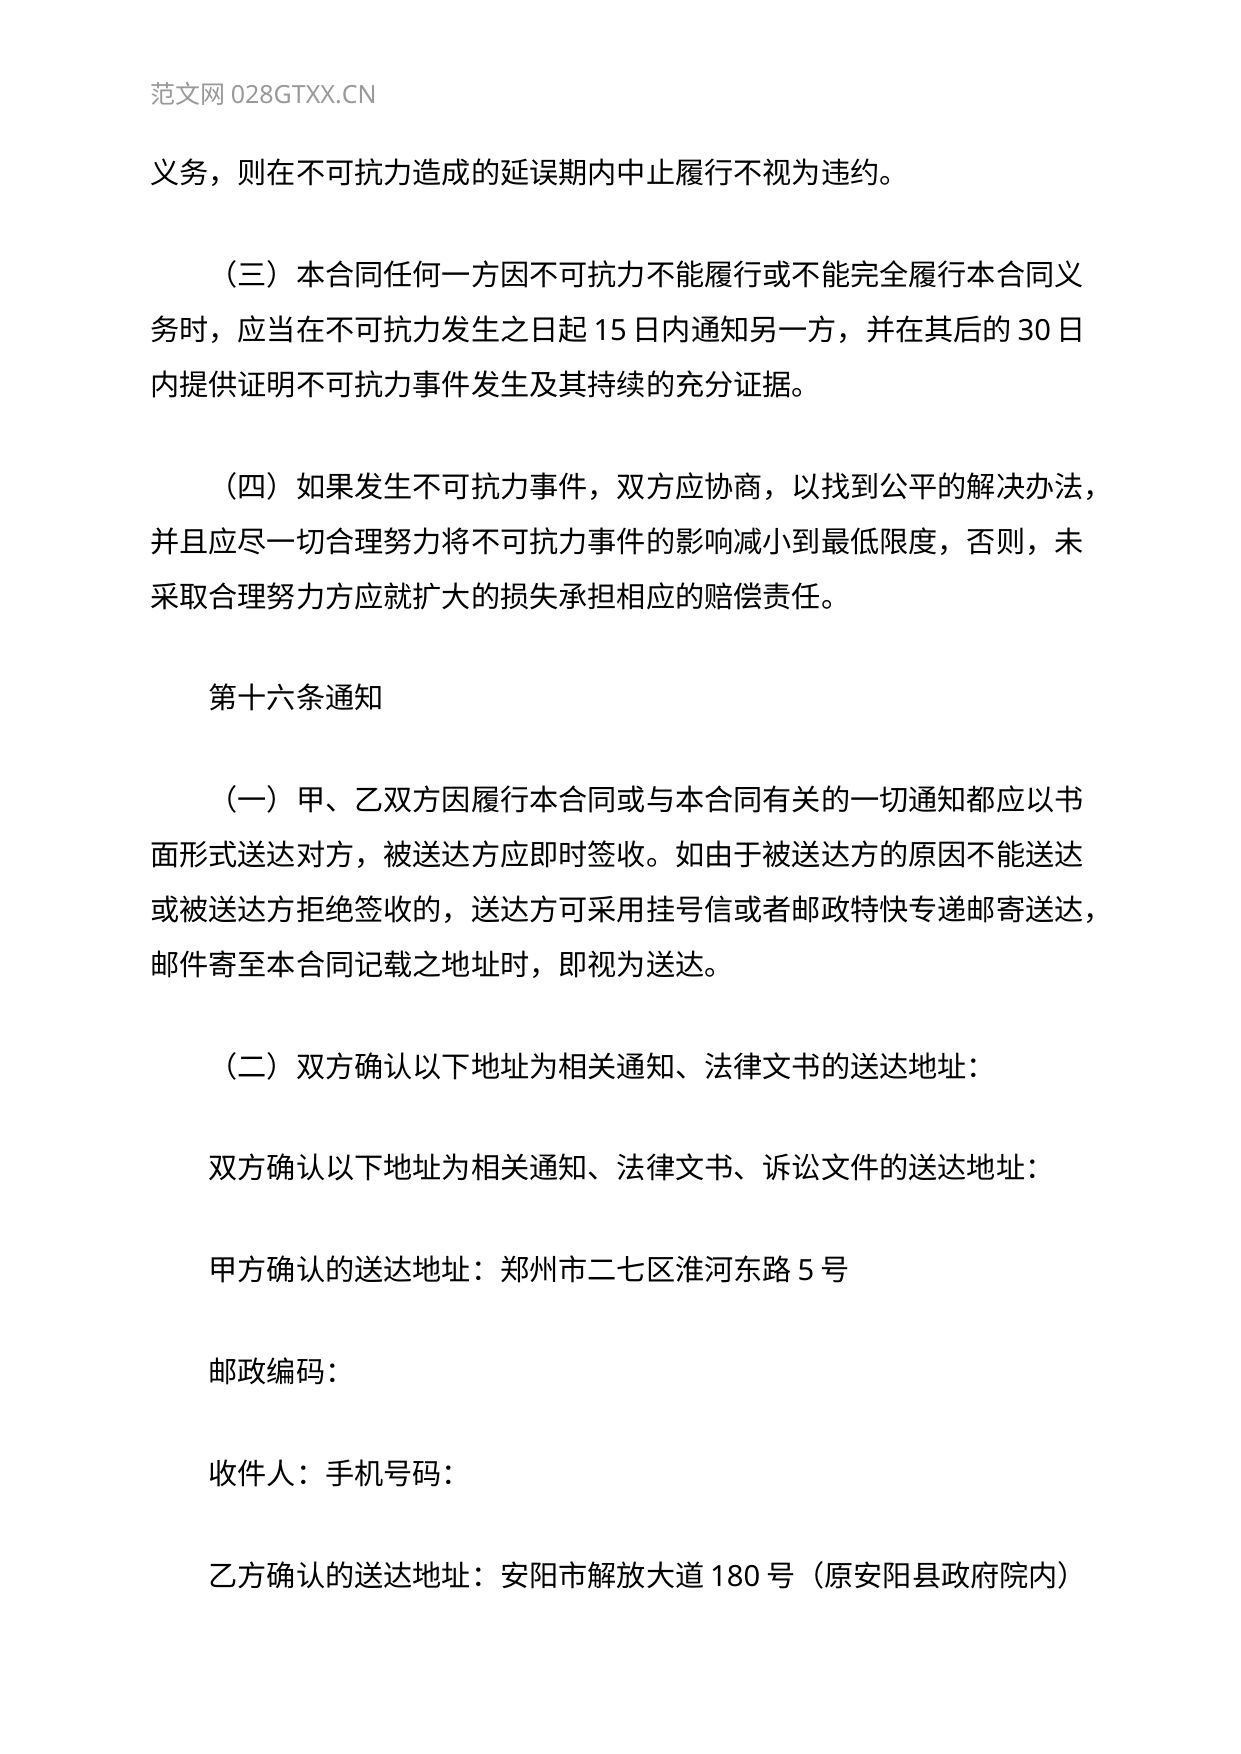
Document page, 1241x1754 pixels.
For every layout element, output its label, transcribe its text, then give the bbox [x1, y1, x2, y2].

text 双方确认以下地址为相关通知、法律文书、诉讼文件的送达地址： [150, 1145, 1090, 1187]
text （一）甲、乙双方因履行本合同或与本合同有关的一切通知都应以书面形式送达对方，被送达方应即时签收。如由于被送达方的原因不能送达或被送达方拒绝签收的，送达方可采用挂号信或者邮政特快专递邮寄送达，邮件寄至本合同记载之地址时，即视为送达。 [150, 777, 1090, 984]
text （二）双方确认以下地址为相关通知、法律文书的送达地址： [150, 1043, 1090, 1086]
text 收件人：手机号码： [150, 1451, 1090, 1493]
text 邮政编码： [150, 1349, 1090, 1391]
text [150, 150, 1090, 192]
text 第十六条通知 [150, 675, 1090, 717]
text （四）如果发生不可抗力事件，双方应协商，以找到公平的解决办法，并且应尽一切合理努力将不可抗力事件的影响减小到最低限度，否则，未采取合理努力方应就扩大的损失承担相应的赔偿责任。 [150, 463, 1090, 616]
text （三）本合同任何一方因不可抗力不能履行或不能完全履行本合同义务时，应当在不可抗力发生之日起15日内通知另一方，并在其后的30日内提供证明不可抗力事件发生及其持续的充分证据。 [150, 252, 1090, 404]
text 乙方确认的送达地址：安阳市解放大道180号（原安阳县政府院内） [150, 1552, 1090, 1595]
text 甲方确认的送达地址：郑州市二七区淮河东路5号 [150, 1247, 1090, 1289]
